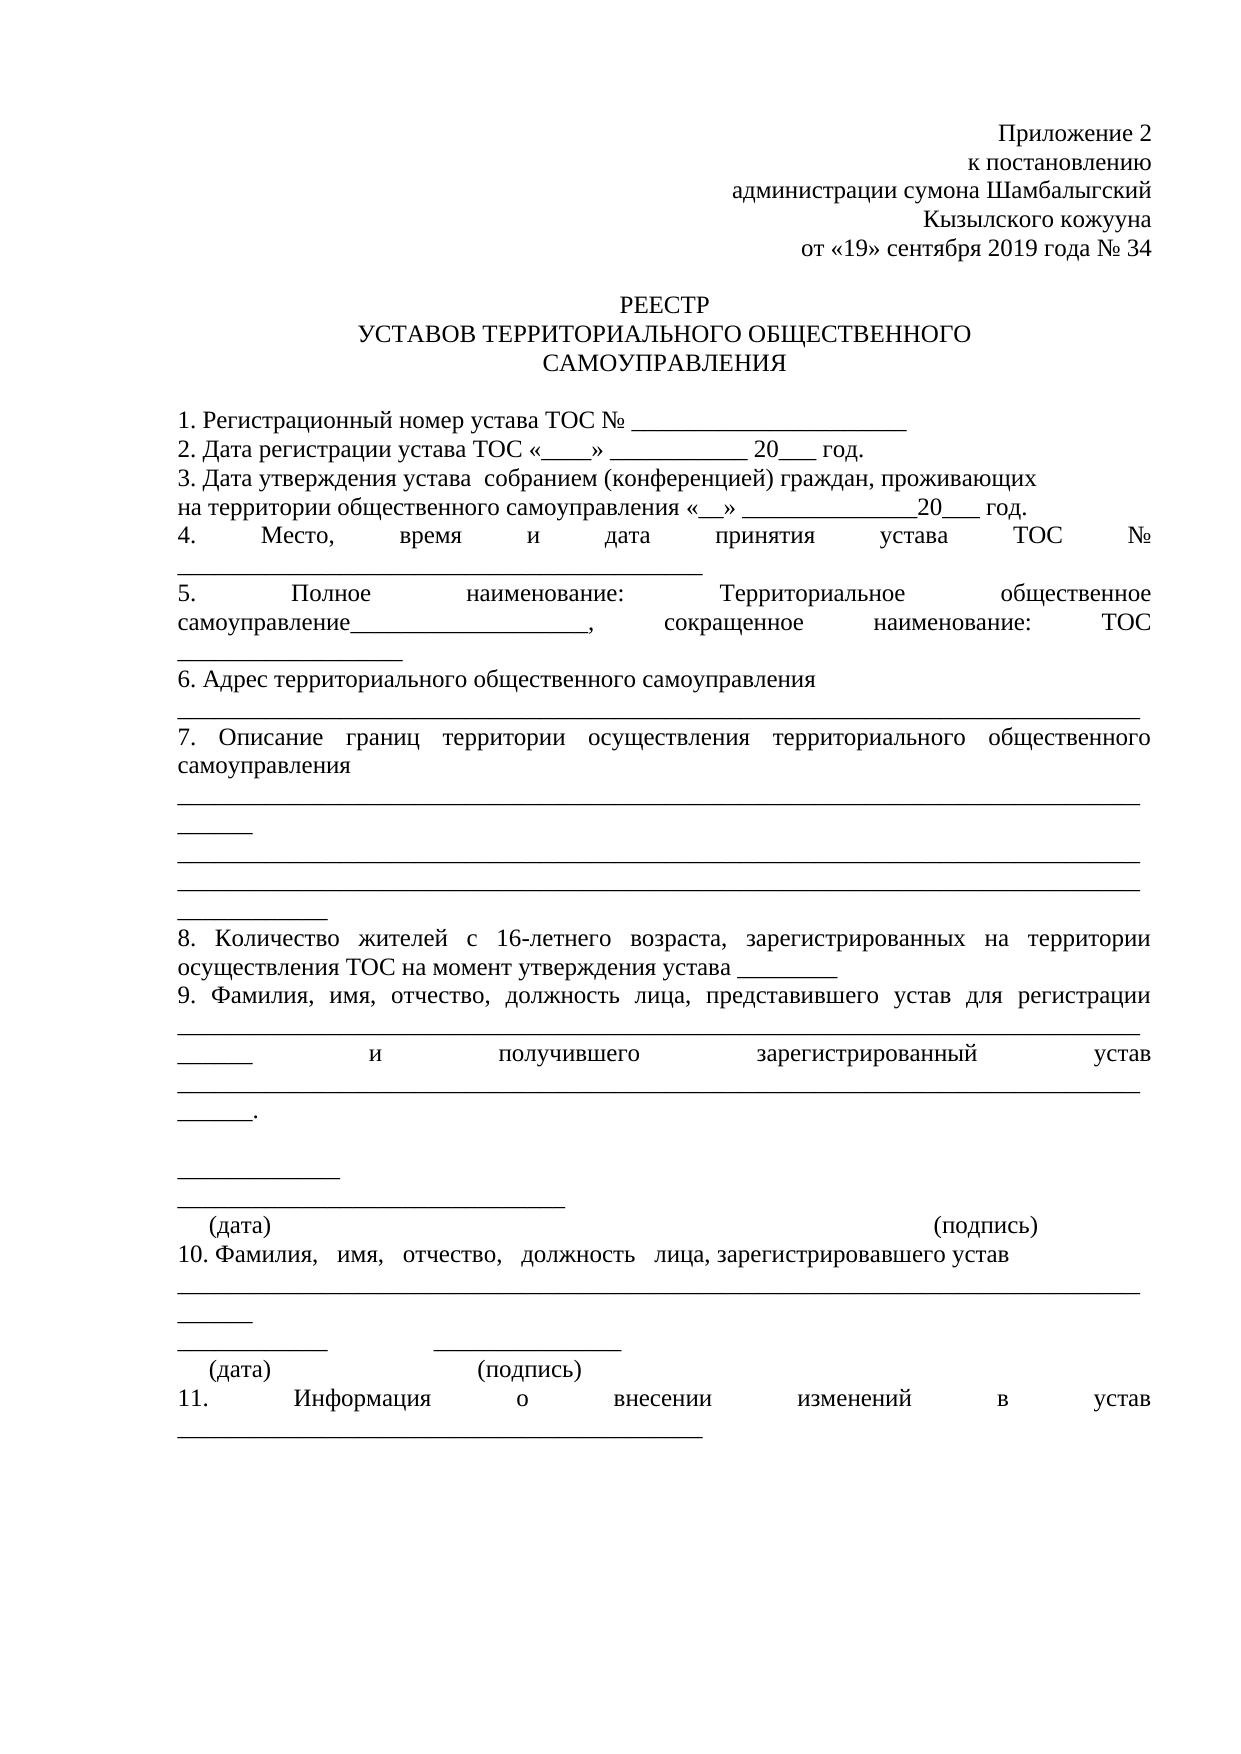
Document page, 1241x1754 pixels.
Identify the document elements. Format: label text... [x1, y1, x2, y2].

title УСТАВОВ ТЕРРИТОРИАЛЬНОГО ОБЩЕСТВЕННОГО [177, 319, 1152, 348]
text 9. Фамилия, имя, отчество, должность лица, представившего устав для регистрации ___________________________________________________________________________________ и получившего зарегистрированный устав ___________________________________________________________________________________. [177, 981, 1152, 1124]
text (дата) (подпись) [177, 1211, 1152, 1239]
title САМОУПРАВЛЕНИЯ [177, 348, 1152, 377]
text к постановлению [177, 147, 1152, 176]
title РЕЕСТР [177, 291, 1152, 319]
text администрации сумона Шамбалыгский [177, 176, 1152, 204]
text ___________________________________________________________________________________ [177, 1268, 1152, 1326]
text ____________ _______________ [177, 1326, 1152, 1354]
text 10. Фамилия, имя, отчество, должность лица, зарегистрировавшего устав [177, 1239, 1152, 1268]
text 4. Место, время и дата принятия устава ТОС № __________________________________________ [177, 521, 1152, 578]
text 3. Дата утверждения устава собранием (конференцией) граждан, проживающих [177, 463, 1152, 492]
text ______________________________________________________________________________________________________________________________________________________________________ [177, 837, 1152, 923]
text 1. Регистрационный номер устава ТОС № ______________________ [177, 406, 1152, 434]
text 6. Адрес территориального общественного самоуправления [177, 664, 1152, 693]
text _____________ _______________________________ [177, 1153, 1152, 1211]
text от «19» сентября 2019 года № 34 [177, 233, 1152, 262]
text 2. Дата регистрации устава ТОС «____» ___________ 20___ год. [177, 434, 1152, 463]
text 7. Описание границ территории осуществления территориального общественного самоуправления ___________________________________________________________________________________ [177, 722, 1152, 837]
text Кызылского кожууна [177, 204, 1152, 233]
text 11. Информация о внесении изменений в устав __________________________________________ [177, 1383, 1152, 1441]
text на территории общественного самоуправления «__» ______________20___ год. [177, 492, 1152, 521]
text 8. Количество жителей с 16-летнего возраста, зарегистрированных на территории осуществления ТОС на момент утверждения устава ________ [177, 923, 1152, 981]
text Приложение 2 [177, 118, 1152, 147]
text 5. Полное наименование: Территориальное общественное самоуправление___________________, сокращенное наименование: ТОС __________________ [177, 578, 1152, 664]
text _____________________________________________________________________________ [177, 693, 1152, 722]
text (дата) (подпись) [177, 1354, 1152, 1383]
